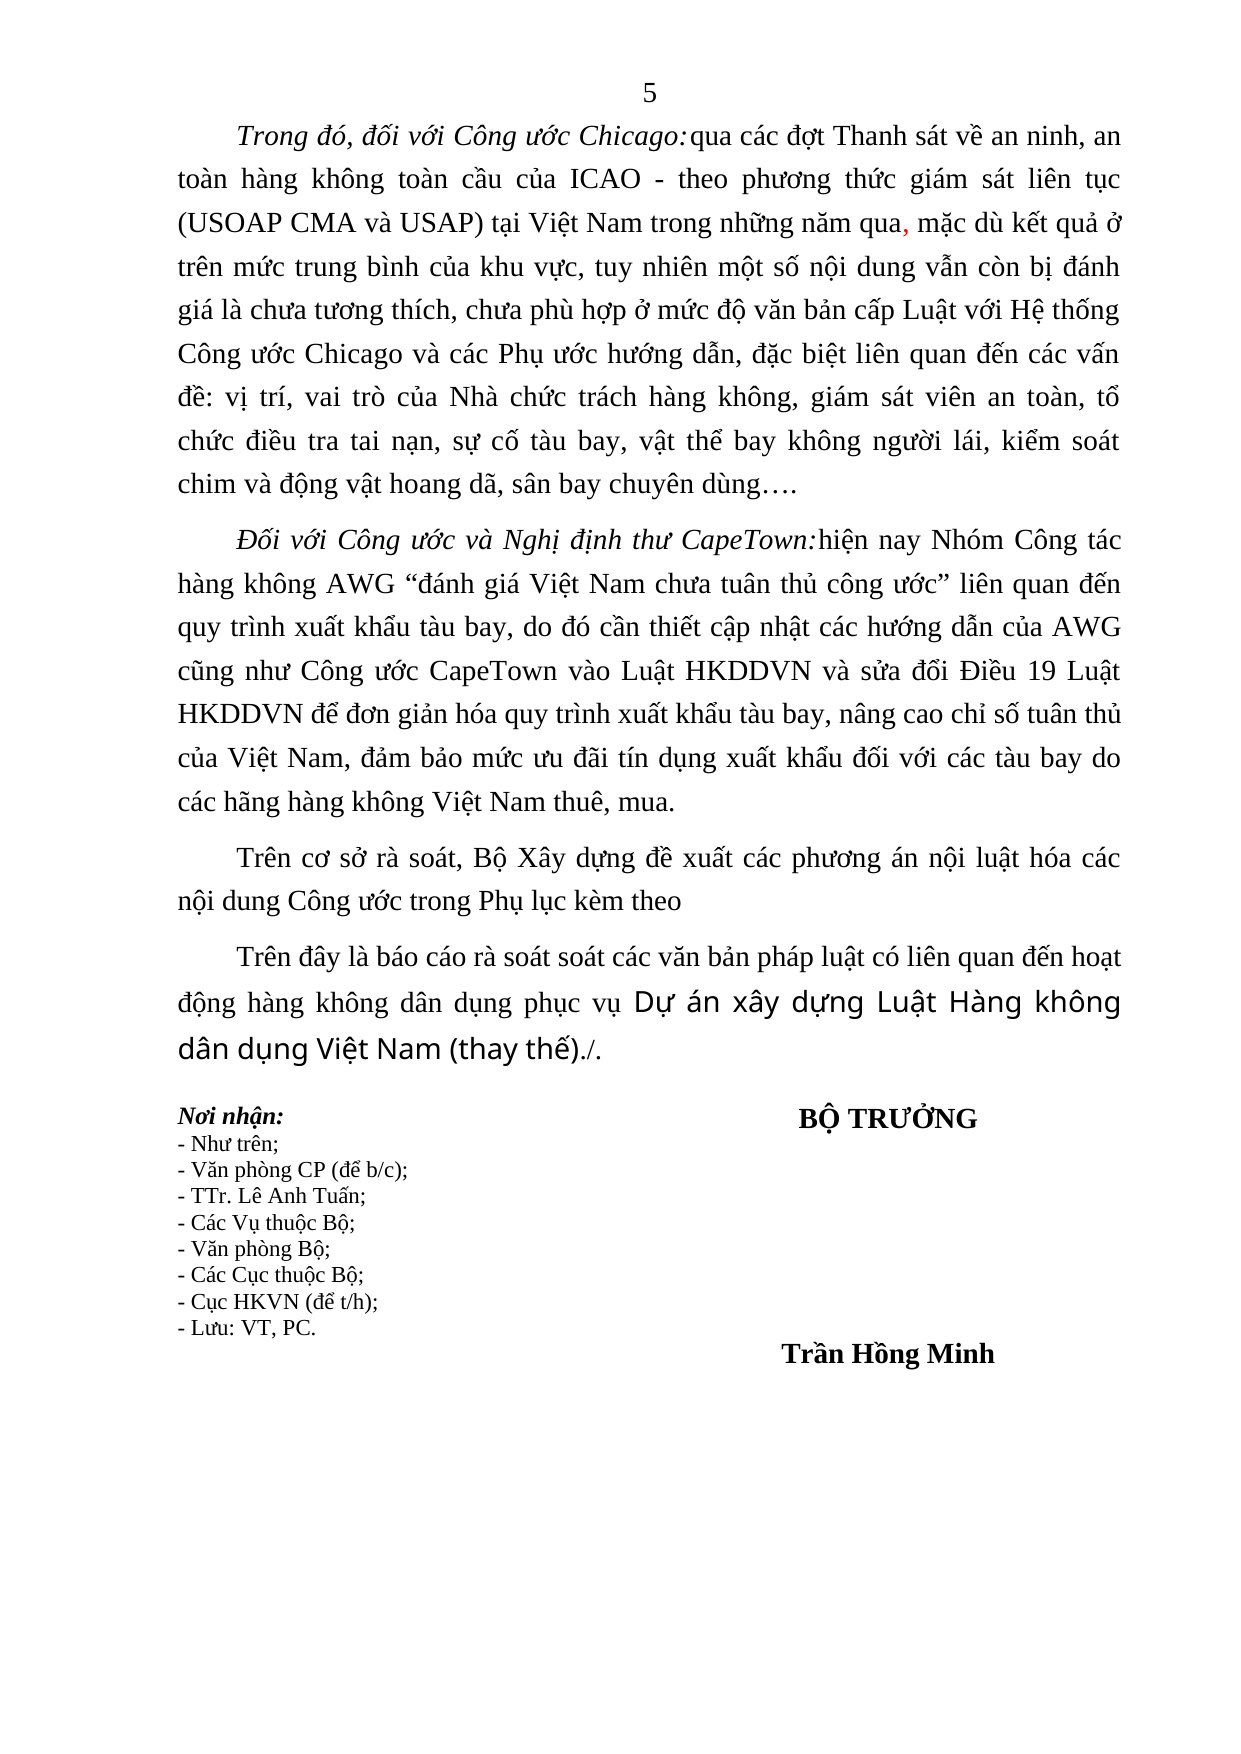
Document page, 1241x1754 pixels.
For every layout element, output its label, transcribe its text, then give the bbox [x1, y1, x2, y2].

text Trong đó, đối với Công ước Chicago:qua các đợt Thanh sát về an ninh, an toàn hàng không toàn cầu của ICAO - theo phương thức giám sát liên tục (USOAP CMA và USAP) tại Việt Nam trong những năm qua, mặc dù kết quả ở trên mức trung bình của khu vực, tuy nhiên một số nội dung vẫn còn bị đánh giá là chưa tương thích, chưa phù hợp ở mức độ văn bản cấp Luật với Hệ thống Công ước Chicago và các Phụ ước hướng dẫn, đặc biệt liên quan đến các vấn đề: vị trí, vai trò của Nhà chức trách hàng không, giám sát viên an toàn, tổ chức điều tra tai nạn, sự cố tàu bay, vật thể bay không người lái, kiểm soát chim và động vật hoang dã, sân bay chuyên dùng…. [177, 118, 1122, 500]
table_header Nơi nhận: - Như trên; - Văn phòng CP (để b/c); - TTr. Lê Anh Tuấn; - Các Vụ thuộc Bộ; - Văn phòng Bộ; - Các Cục thuộc Bộ; - Cục HKVN (để t/h); - Lưu: VT, PC. [166, 1076, 647, 1369]
text Trên cơ sở rà soát, Bộ Xây dựng đề xuất các phương án nội luật hóa các nội dung Công ước trong Phụ lục kèm theo [177, 840, 1122, 917]
text Trên đây là báo cáo rà soát soát các văn bản pháp luật có liên quan đến hoạt động hàng không dân dụng phục vụ Dự án xây dựng Luật Hàng không dân dụng Việt Nam (thay thế)./. [177, 939, 1122, 1068]
table_header BỘ TRƯỞNG Trần Hồng Minh [647, 1076, 1129, 1369]
text Đối với Công ước và Nghị định thư CapeTown:hiện nay Nhóm Công tác hàng không AWG “đánh giá Việt Nam chưa tuân thủ công ước” liên quan đến quy trình xuất khẩu tàu bay, do đó cần thiết cập nhật các hướng dẫn của AWG cũng như Công ước CapeTown vào Luật HKDDVN và sửa đổi Điều 19 Luật HKDDVN để đơn giản hóa quy trình xuất khẩu tàu bay, nâng cao chỉ số tuân thủ của Việt Nam, đảm bảo mức ưu đãi tín dụng xuất khẩu đối với các tàu bay do các hãng hàng không Việt Nam thuê, mua. [177, 522, 1122, 817]
